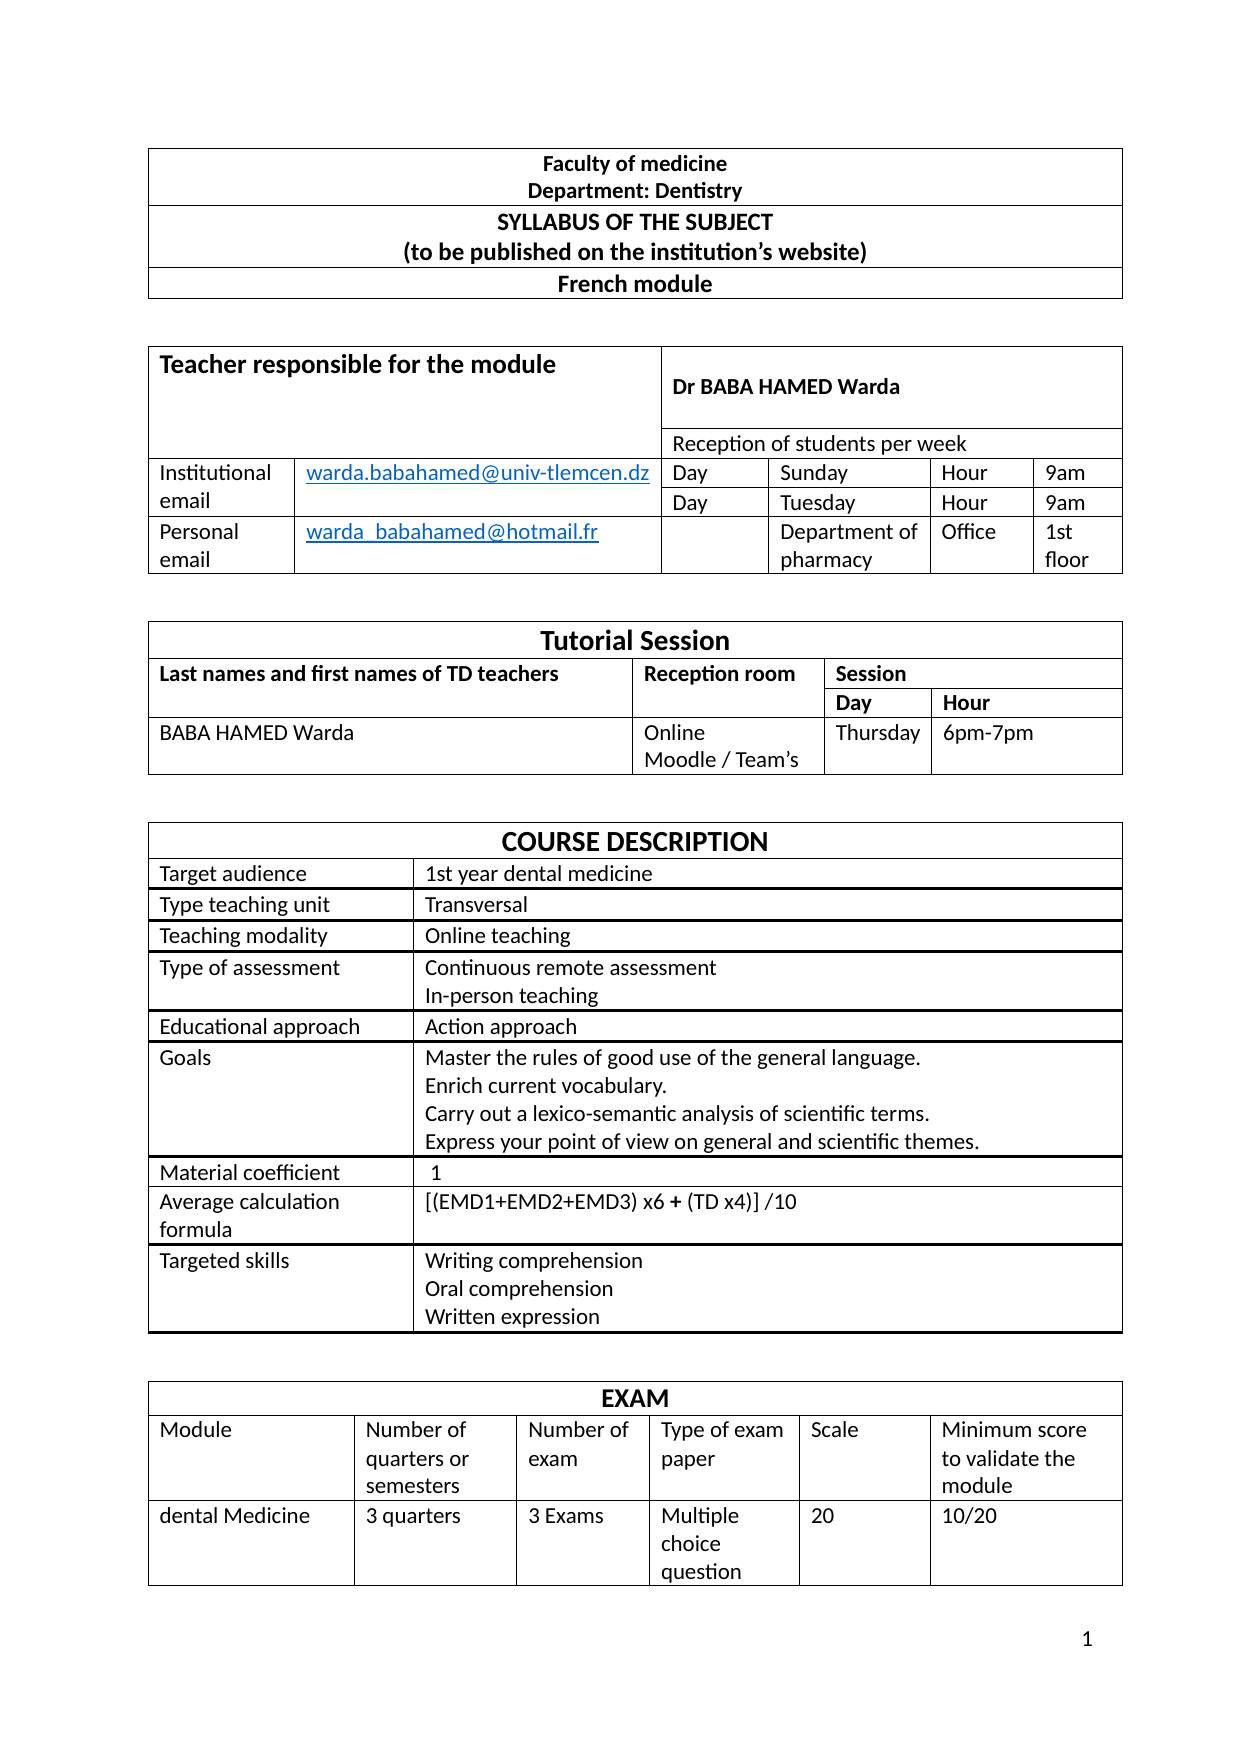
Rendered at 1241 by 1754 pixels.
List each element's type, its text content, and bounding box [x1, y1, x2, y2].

table_cell 3 Exams [517, 1501, 649, 1585]
table_cell 1 [414, 1158, 1122, 1186]
table_cell Online Moodle / Team’s [633, 718, 824, 774]
table_cell Institutional email [149, 459, 294, 516]
table_header Teacher responsible for the module [149, 347, 661, 457]
table_cell Type of exam paper [650, 1416, 799, 1500]
table_cell Session [825, 659, 1122, 687]
table_cell Thursday [825, 718, 931, 774]
table_cell SYLLABUS OF THE SUBJECT (to be published on the institution’s website) [149, 206, 1122, 267]
table_cell Type teaching unit [149, 890, 413, 918]
table_cell Writing comprehension Oral comprehension Written expression [414, 1246, 1122, 1331]
table_cell 9am [1034, 459, 1122, 487]
table_cell 1st floor [1034, 517, 1122, 573]
table_cell Material coefficient [149, 1158, 413, 1186]
table_cell Last names and first names of TD teachers [149, 659, 632, 717]
table_cell Number of exam [517, 1416, 649, 1500]
table_cell 10/20 [931, 1501, 1122, 1585]
table_cell Day [825, 689, 931, 717]
table_cell Hour [931, 459, 1033, 487]
table_cell Action approach [414, 1012, 1122, 1040]
table_cell [662, 517, 768, 573]
table_cell dental Medicine [149, 1501, 354, 1585]
table_cell Goals [149, 1043, 413, 1155]
table_header EXAM [149, 1382, 1122, 1414]
table_cell Master the rules of good use of the general language. Enrich current vocabulary. Carry out a lexico-semantic analysis of scientific terms. Express your point of view on general and scientific themes. [414, 1043, 1122, 1155]
table_cell Targeted skills [149, 1246, 413, 1331]
table_cell French module [149, 268, 1122, 298]
table_cell warda.babahamed@univ-tlemcen.dz [295, 459, 661, 516]
table_cell Office [931, 517, 1033, 573]
table_cell Minimum score to validate the module [931, 1416, 1122, 1500]
table_cell Target audience [149, 859, 413, 887]
table_cell Teaching modality [149, 922, 413, 949]
table_cell Reception of students per week [662, 429, 1122, 457]
table_cell 6pm-7pm [932, 718, 1122, 774]
table_cell Continuous remote assessment In-person teaching [414, 953, 1122, 1009]
table_cell Day [662, 488, 768, 516]
table_cell Online teaching [414, 922, 1122, 949]
table_cell 9am [1034, 488, 1122, 516]
table_cell Department of pharmacy [769, 517, 930, 573]
table_header Faculty of medicine Department: Dentistry [149, 149, 1122, 205]
table_cell Educational approach [149, 1012, 413, 1040]
table_cell Module [149, 1416, 354, 1500]
table_cell Type of assessment [149, 953, 413, 1009]
table_cell Multiple choice question [650, 1501, 799, 1585]
table_cell 20 [800, 1501, 930, 1585]
table_cell Personal email [149, 517, 294, 573]
table_cell [(EMD1+EMD2+EMD3) x6 + (TD x4)] /10 [414, 1187, 1122, 1243]
table_header COURSE DESCRIPTION [149, 823, 1122, 858]
table_cell 3 quarters [355, 1501, 516, 1585]
table_cell Reception room [633, 659, 824, 717]
table_cell BABA HAMED Warda [149, 718, 632, 774]
table_cell 1st year dental medicine [414, 859, 1122, 887]
table_cell Sunday [769, 459, 930, 487]
table_header Tutorial Session [149, 622, 1122, 658]
table_cell Hour [932, 689, 1122, 717]
table_cell Average calculation formula [149, 1187, 413, 1243]
table_cell Scale [800, 1416, 930, 1500]
table_cell Number of quarters or semesters [355, 1416, 516, 1500]
table_cell Tuesday [769, 488, 930, 516]
table_cell Hour [931, 488, 1033, 516]
table_cell warda_babahamed@hotmail.fr [295, 517, 661, 573]
table_header Dr BABA HAMED Warda [662, 347, 1122, 428]
table_cell Transversal [414, 890, 1122, 918]
table_cell Day [662, 459, 768, 487]
